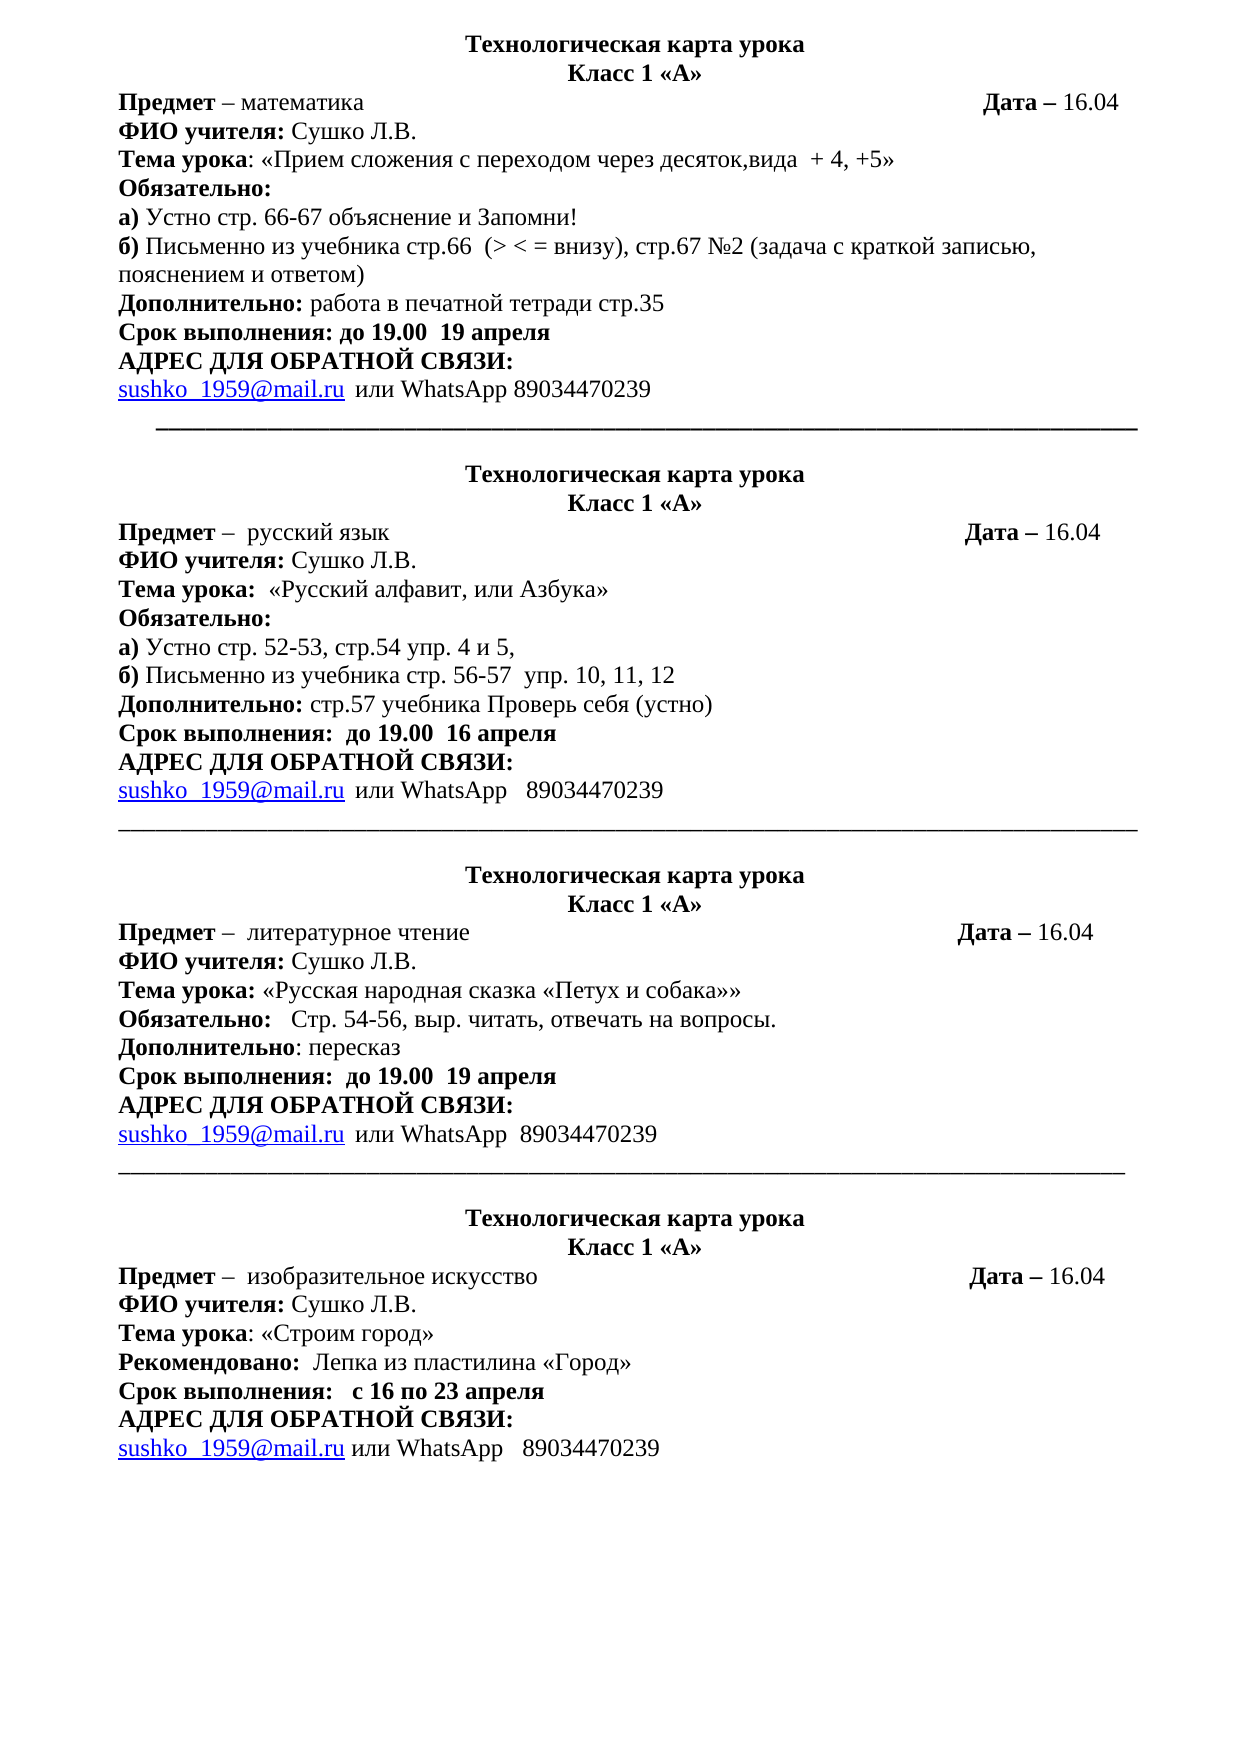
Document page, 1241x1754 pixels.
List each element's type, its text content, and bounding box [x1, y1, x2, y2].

text а) Устно стр. 66-67 объяснение и Запомни! [118, 202, 1152, 231]
text Рекомендовано: Лепка из пластилина «Город» [118, 1347, 1152, 1376]
text sushko_1959@mail.ru или WhatsApp 89034470239 [396, 1433, 1152, 1462]
text Предмет – математика Дата – 16.04 [118, 87, 1152, 116]
text Класс 1 «A» [118, 488, 1152, 517]
text Дополнительно: работа в печатной тетради стр.35 [118, 288, 1152, 317]
text Технологическая карта урока [118, 29, 1152, 58]
text АДРЕС ДЛЯ ОБРАТНОЙ СВЯЗИ: [118, 1090, 1152, 1119]
text Предмет – русский язык Дата – 16.04 [118, 517, 1152, 545]
text Обязательно: Стр. 54-56, выр. читать, отвечать на вопросы. [118, 1004, 1152, 1032]
text АДРЕС ДЛЯ ОБРАТНОЙ СВЯЗИ: [118, 1404, 1152, 1433]
text Срок выполнения: до 19.00 19 апреля [118, 1061, 1152, 1090]
text __________________________________________________________________________________ [118, 804, 1152, 835]
text ФИО учителя: Сушко Л.В. [118, 545, 1152, 574]
text АДРЕС ДЛЯ ОБРАТНОЙ СВЯЗИ: [118, 747, 1152, 775]
text Технологическая карта урока [118, 459, 1152, 488]
text Дополнительно: стр.57 учебника Проверь себя (устно) [118, 689, 1152, 718]
text _______________________________________________________________________________ [156, 403, 1152, 434]
text б) Письменно из учебника стр. 56-57 упр. 10, 11, 12 [118, 660, 1152, 689]
text Обязательно: [118, 173, 1152, 202]
text Класс 1 «А» [118, 58, 1152, 87]
text Срок выполнения: до 19.00 16 апреля [118, 718, 1152, 747]
text АДРЕС ДЛЯ ОБРАТНОЙ СВЯЗИ: [118, 346, 1152, 374]
text Предмет – литературное чтение Дата – 16.04 [118, 917, 1152, 946]
text Дополнительно: пересказ [118, 1032, 1152, 1061]
text Технологическая карта урока [118, 860, 1152, 889]
text Обязательно: [118, 603, 1152, 632]
text б) Письменно из учебника стр.66 (> < = внизу), стр.67 №2 (задача с краткой записью, пояснением и ответом) [118, 231, 1152, 288]
text Класс 1 «А» [118, 1232, 1152, 1261]
text Тема урока: «Русский алфавит, или Азбука» [118, 574, 1152, 603]
text Тема урока: «Строим город» [118, 1318, 1152, 1347]
text ФИО учителя: Сушко Л.В. [118, 1289, 1152, 1318]
text sushko_1959@mail.ru или WhatsApp 89034470239 [344, 1119, 1152, 1147]
text _________________________________________________________________________________ [118, 1147, 1152, 1178]
text sushko_1959@mail.ru или WhatsApp 89034470239 [344, 775, 1152, 804]
text Срок выполнения: до 19.00 19 апреля [118, 317, 1152, 346]
text ФИО учителя: Сушко Л.В. [118, 116, 1152, 144]
text sushko_1959@mail.ru или WhatsApp 89034470239 [118, 374, 1152, 403]
text Тема урока: «Русская народная сказка «Петух и собака»» [118, 975, 1152, 1004]
text а) Устно стр. 52-53, стр.54 упр. 4 и 5, [118, 632, 1152, 660]
text Класс 1 «А» [118, 889, 1152, 917]
text Тема урока: «Прием сложения с переходом через десяток,вида + 4, +5» [118, 144, 1152, 173]
text Предмет – изобразительное искусство Дата – 16.04 [118, 1261, 1152, 1289]
text Технологическая карта урока [118, 1203, 1152, 1232]
text ФИО учителя: Сушко Л.В. [118, 946, 1152, 975]
text Срок выполнения: с 16 по 23 апреля [118, 1376, 1152, 1404]
